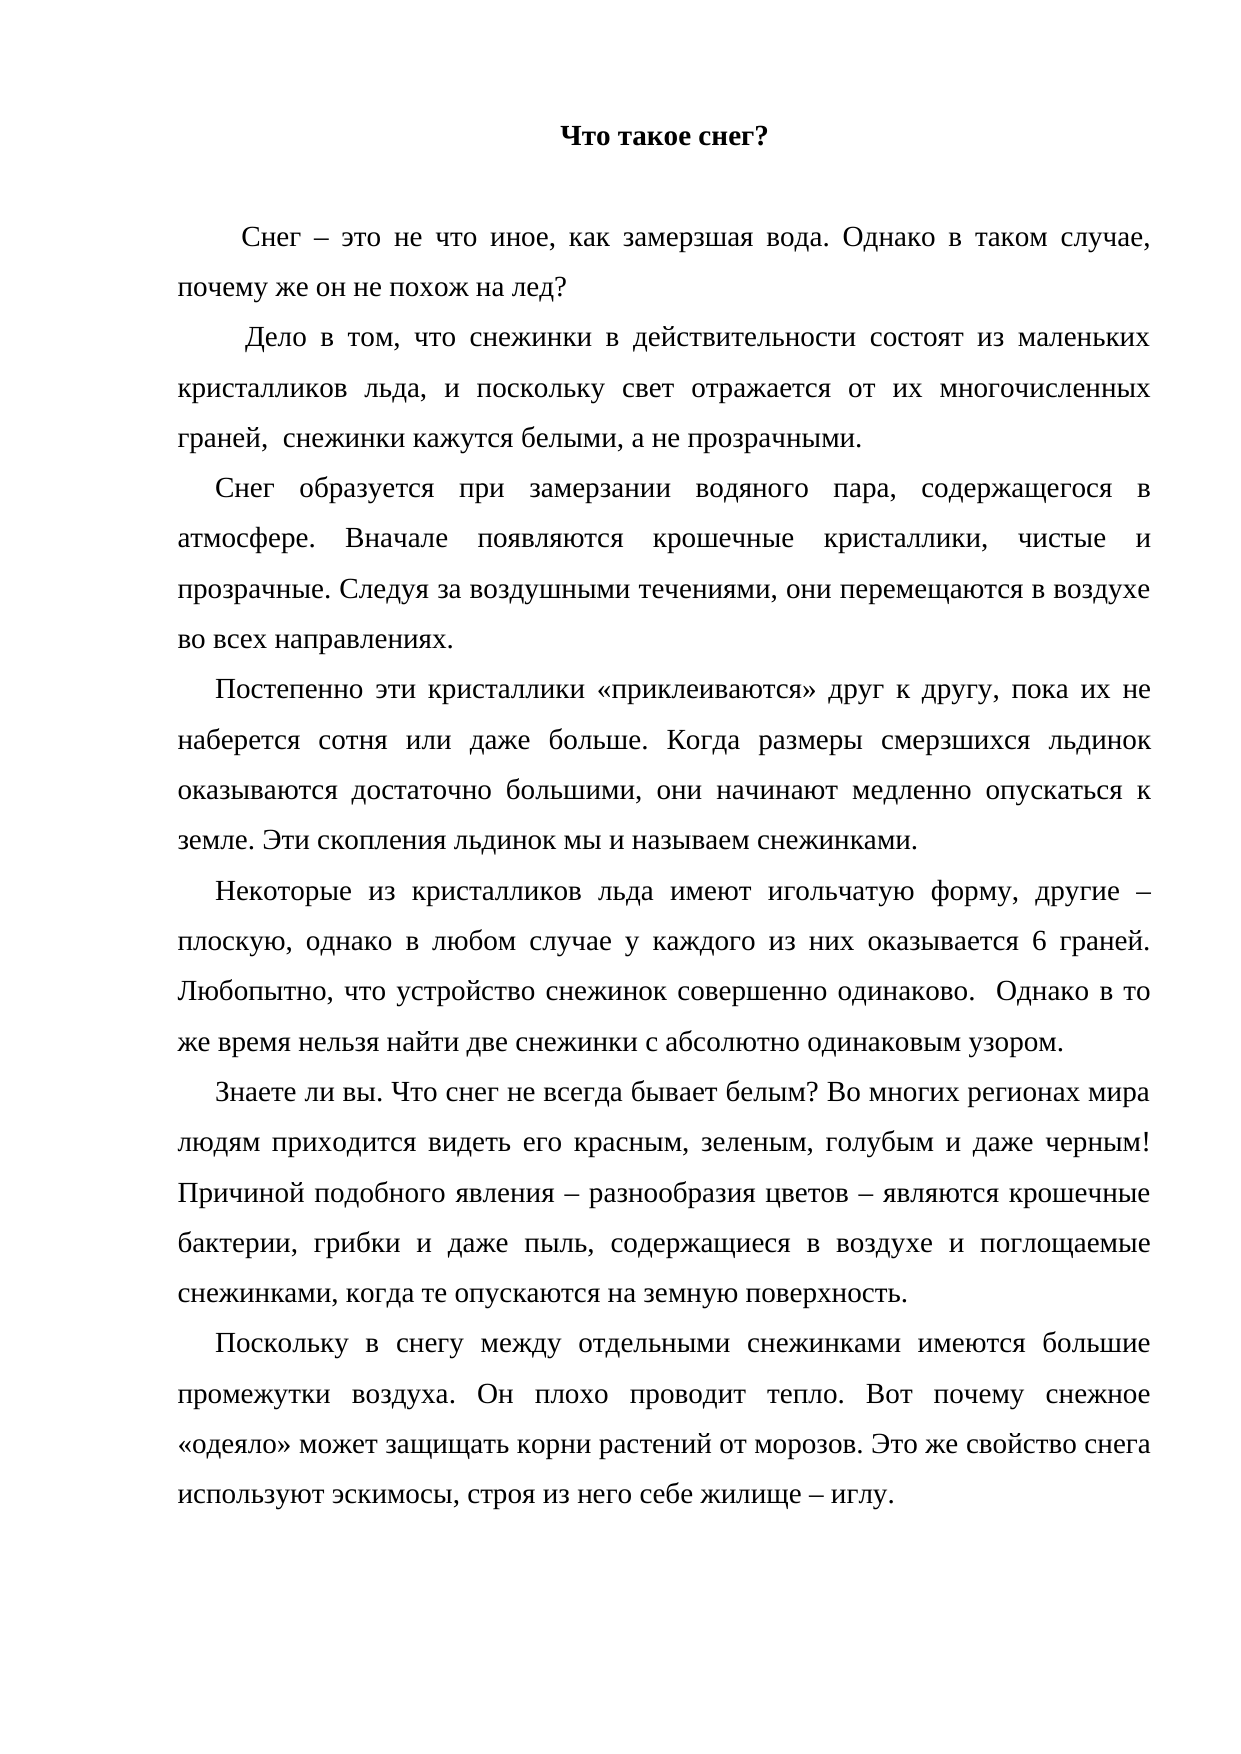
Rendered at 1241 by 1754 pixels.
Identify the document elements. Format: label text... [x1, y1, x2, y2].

text Снег – это не что иное, как замерзшая вода. Однако в таком случае, почему же он не похож на лед? [177, 219, 1152, 303]
text Знаете ли вы. Что снег не всегда бывает белым? Во многих регионах мира людям приходится видеть его красным, зеленым, голубым и даже черным! Причиной подобного явления – разнообразия цветов – являются крошечные бактерии, грибки и даже пыль, содержащиеся в воздухе и поглощаемые снежинками, когда те опускаются на земную поверхность. [177, 1074, 1152, 1309]
text Некоторые из кристалликов льда имеют игольчатую форму, другие – плоскую, однако в любом случае у каждого из них оказывается 6 граней. Любопытно, что устройство снежинок совершенно одинаково. Однако в то же время нельзя найти две снежинки с абсолютно одинаковым узором. [177, 873, 1152, 1057]
text Дело в том, что снежинки в действительности состоят из маленьких кристалликов льда, и поскольку свет отражается от их многочисленных граней, снежинки кажутся белыми, а не прозрачными. [177, 319, 1152, 453]
text Что такое снег? [177, 118, 1152, 152]
text Постепенно эти кристаллики «приклеиваются» друг к другу, пока их не наберется сотня или даже больше. Когда размеры смерзшихся льдинок оказываются достаточно большими, они начинают медленно опускаться к земле. Эти скопления льдинок мы и называем снежинками. [177, 672, 1152, 856]
text Снег образуется при замерзании водяного пара, содержащегося в атмосфере. Вначале появляются крошечные кристаллики, чистые и прозрачные. Следуя за воздушными течениями, они перемещаются в воздухе во всех направлениях. [177, 470, 1152, 655]
text Поскольку в снегу между отдельными снежинками имеются большие промежутки воздуха. Он плохо проводит тепло. Вот почему снежное «одеяло» может защищать корни растений от морозов. Это же свойство снега используют эскимосы, строя из него себе жилище – иглу. [177, 1326, 1152, 1510]
